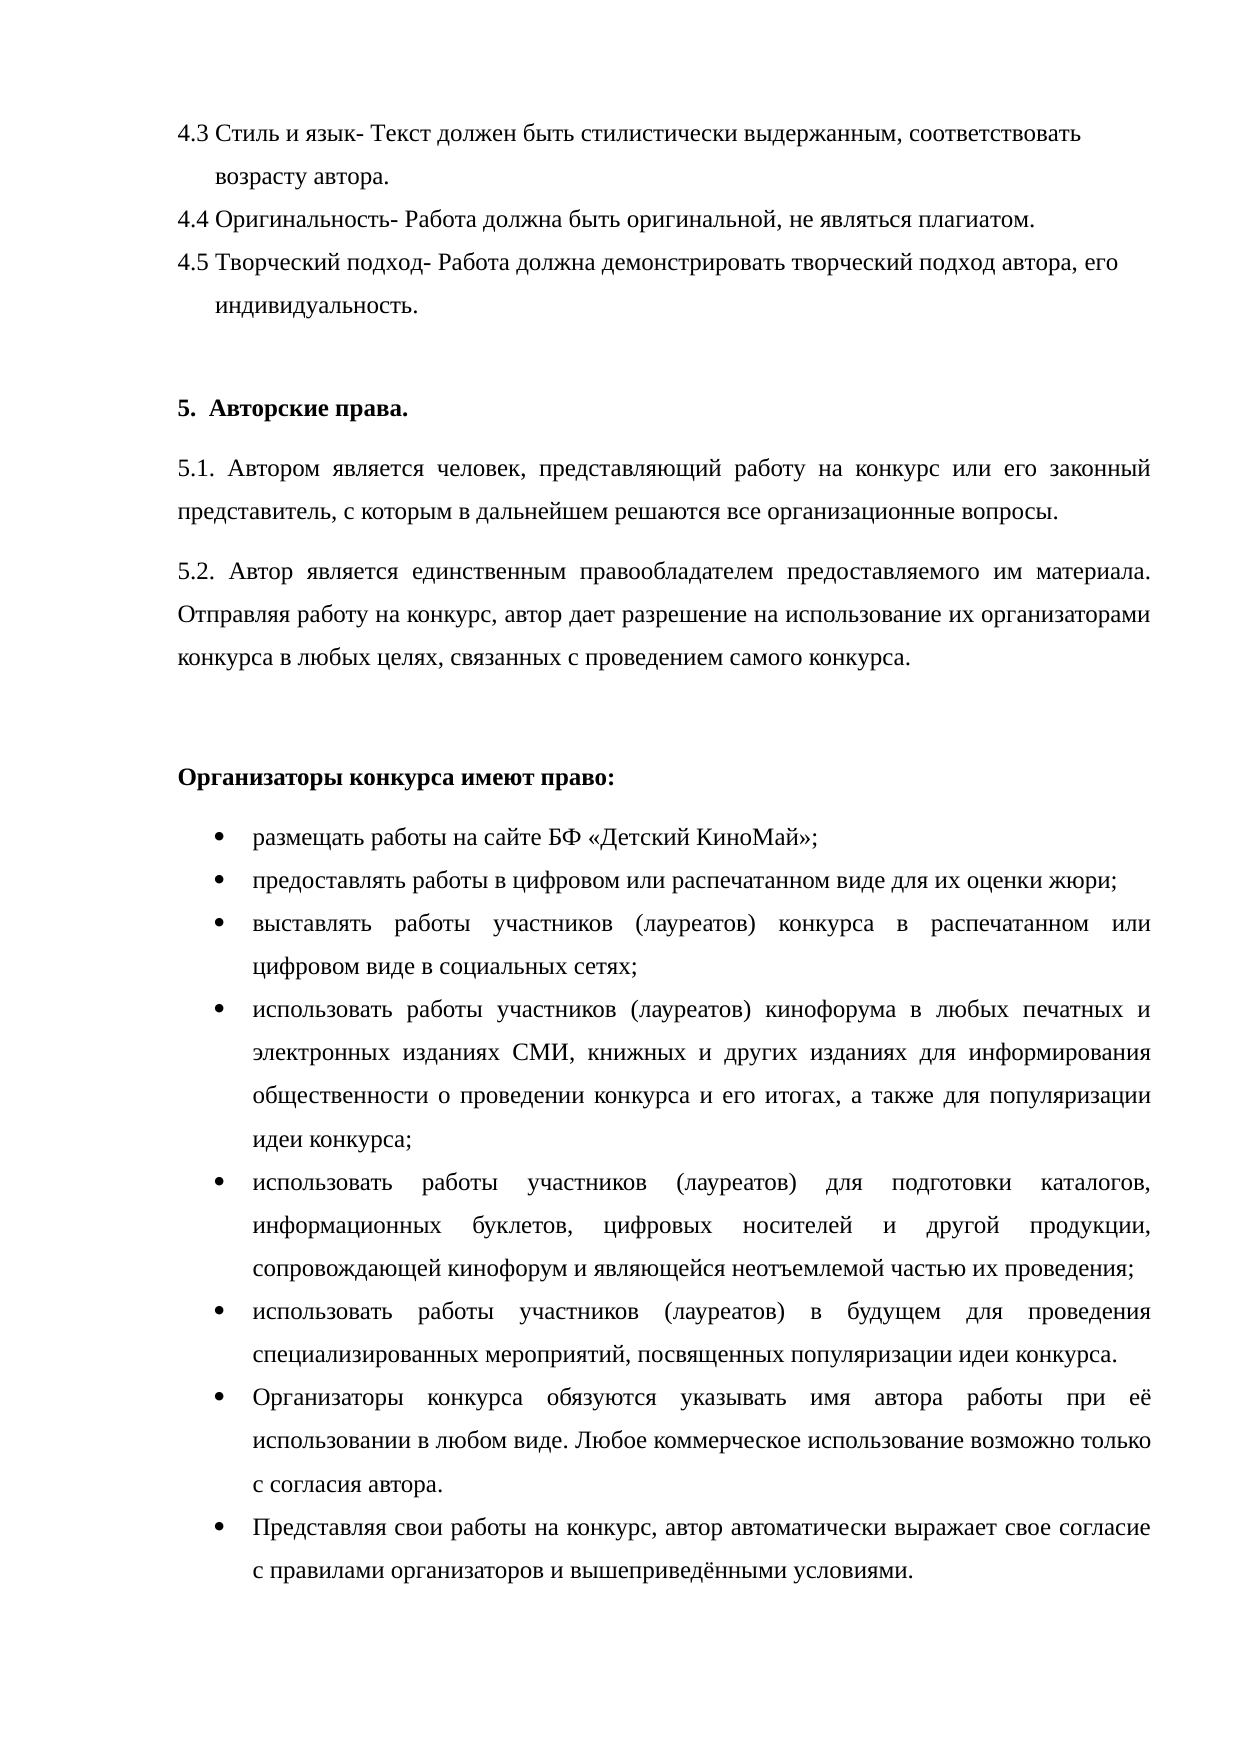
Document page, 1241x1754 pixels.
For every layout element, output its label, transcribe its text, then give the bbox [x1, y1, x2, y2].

list выставлять работы участников (лауреатов) конкурса в распечатанном или цифровом виде в социальных сетях; [215, 908, 1152, 980]
text 5.1. Автором является человек, представляющий работу на конкурс или его законный представитель, с которым в дальнейшем решаются все организационные вопросы. [177, 453, 1152, 525]
list предоставлять работы в цифровом или распечатанном виде для их оценки жюри; [215, 865, 1152, 894]
list использовать работы участников (лауреатов) для подготовки каталогов, информационных буклетов, цифровых носителей и другой продукции, сопровождающей кинофорум и являющейся неотъемлемой частью их проведения; [215, 1167, 1152, 1282]
text 5.2. Автор является единственным правообладателем предоставляемого им материала. Отправляя работу на конкурс, автор дает разрешение на использование их организаторами конкурса в любых целях, связанных с проведением самого конкурса. [177, 556, 1152, 671]
list Творческий подход- Работа должна демонстрировать творческий подход автора, его индивидуальность. [177, 247, 1152, 319]
list Представляя свои работы на конкурс, автор автоматически выражает свое согласие с правилами организаторов и вышеприведёнными условиями. [215, 1512, 1152, 1584]
list использовать работы участников (лауреатов) в будущем для проведения специализированных мероприятий, посвященных популяризации идеи конкурса. [215, 1296, 1152, 1368]
list Организаторы конкурса обязуются указывать имя автора работы при её использовании в любом виде. Любое коммерческое использование возможно только с согласия автора. [215, 1382, 1152, 1497]
text Организаторы конкурса имеют право: [177, 762, 1152, 791]
list Оригинальность- Работа должна быть оригинальной, не являться плагиатом. [177, 204, 1152, 233]
list использовать работы участников (лауреатов) кинофорума в любых печатных и электронных изданиях СМИ, книжных и других изданиях для информирования общественности о проведении конкурса и его итогах, а также для популяризации идеи конкурса; [215, 994, 1152, 1152]
list размещать работы на сайте БФ «Детский КиноМай»; [215, 822, 1152, 851]
list Стиль и язык- Текст должен быть стилистически выдержанным, соответствовать возрасту автора. [177, 118, 1152, 190]
text 5. Авторские права. [177, 393, 1152, 422]
